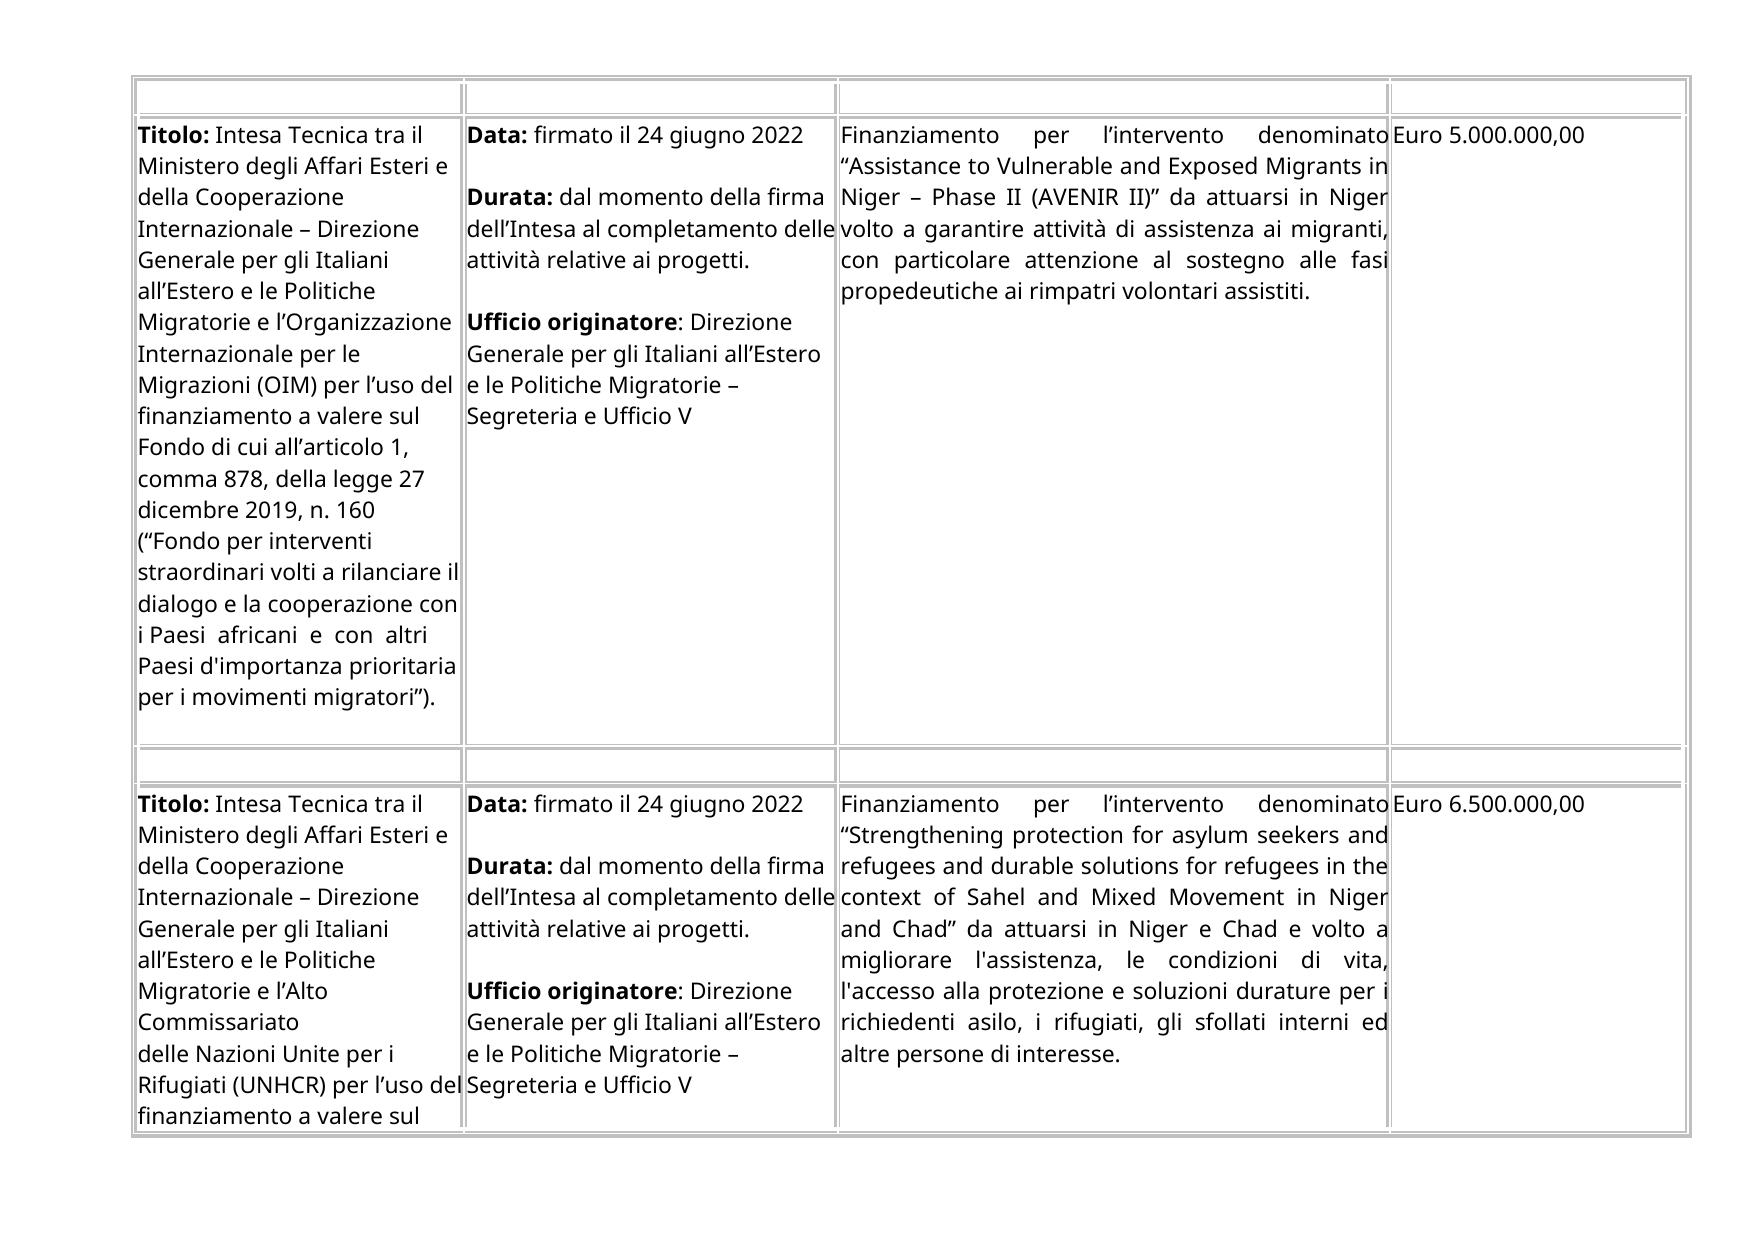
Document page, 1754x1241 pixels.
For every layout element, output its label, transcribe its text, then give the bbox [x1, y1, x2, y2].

table_cell Euro 6.500.000,00 [1389, 781, 1688, 1131]
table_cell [837, 781, 1389, 1131]
table_cell [837, 77, 1389, 112]
table_cell [134, 744, 463, 781]
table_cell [134, 781, 463, 1131]
table_cell [840, 750, 1386, 781]
table_cell [1389, 744, 1688, 781]
table_cell [137, 81, 463, 112]
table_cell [463, 781, 837, 1131]
table_cell [463, 77, 837, 112]
table_cell [467, 750, 834, 781]
table_cell Euro 5.000.000,00 [1389, 113, 1688, 744]
table_cell [1389, 77, 1688, 112]
table_cell Finanziamento per l’intervento denominato “Assistance to Vulnerable and Exposed Migrants in Niger – Phase II (AVENIR II)” da attuarsi in Niger volto a garantire attività di assistenza ai migranti, con particolare attenzione al sostegno alle fasi propedeutiche ai rimpatri volontari assistiti. [840, 119, 1386, 744]
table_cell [134, 113, 463, 744]
